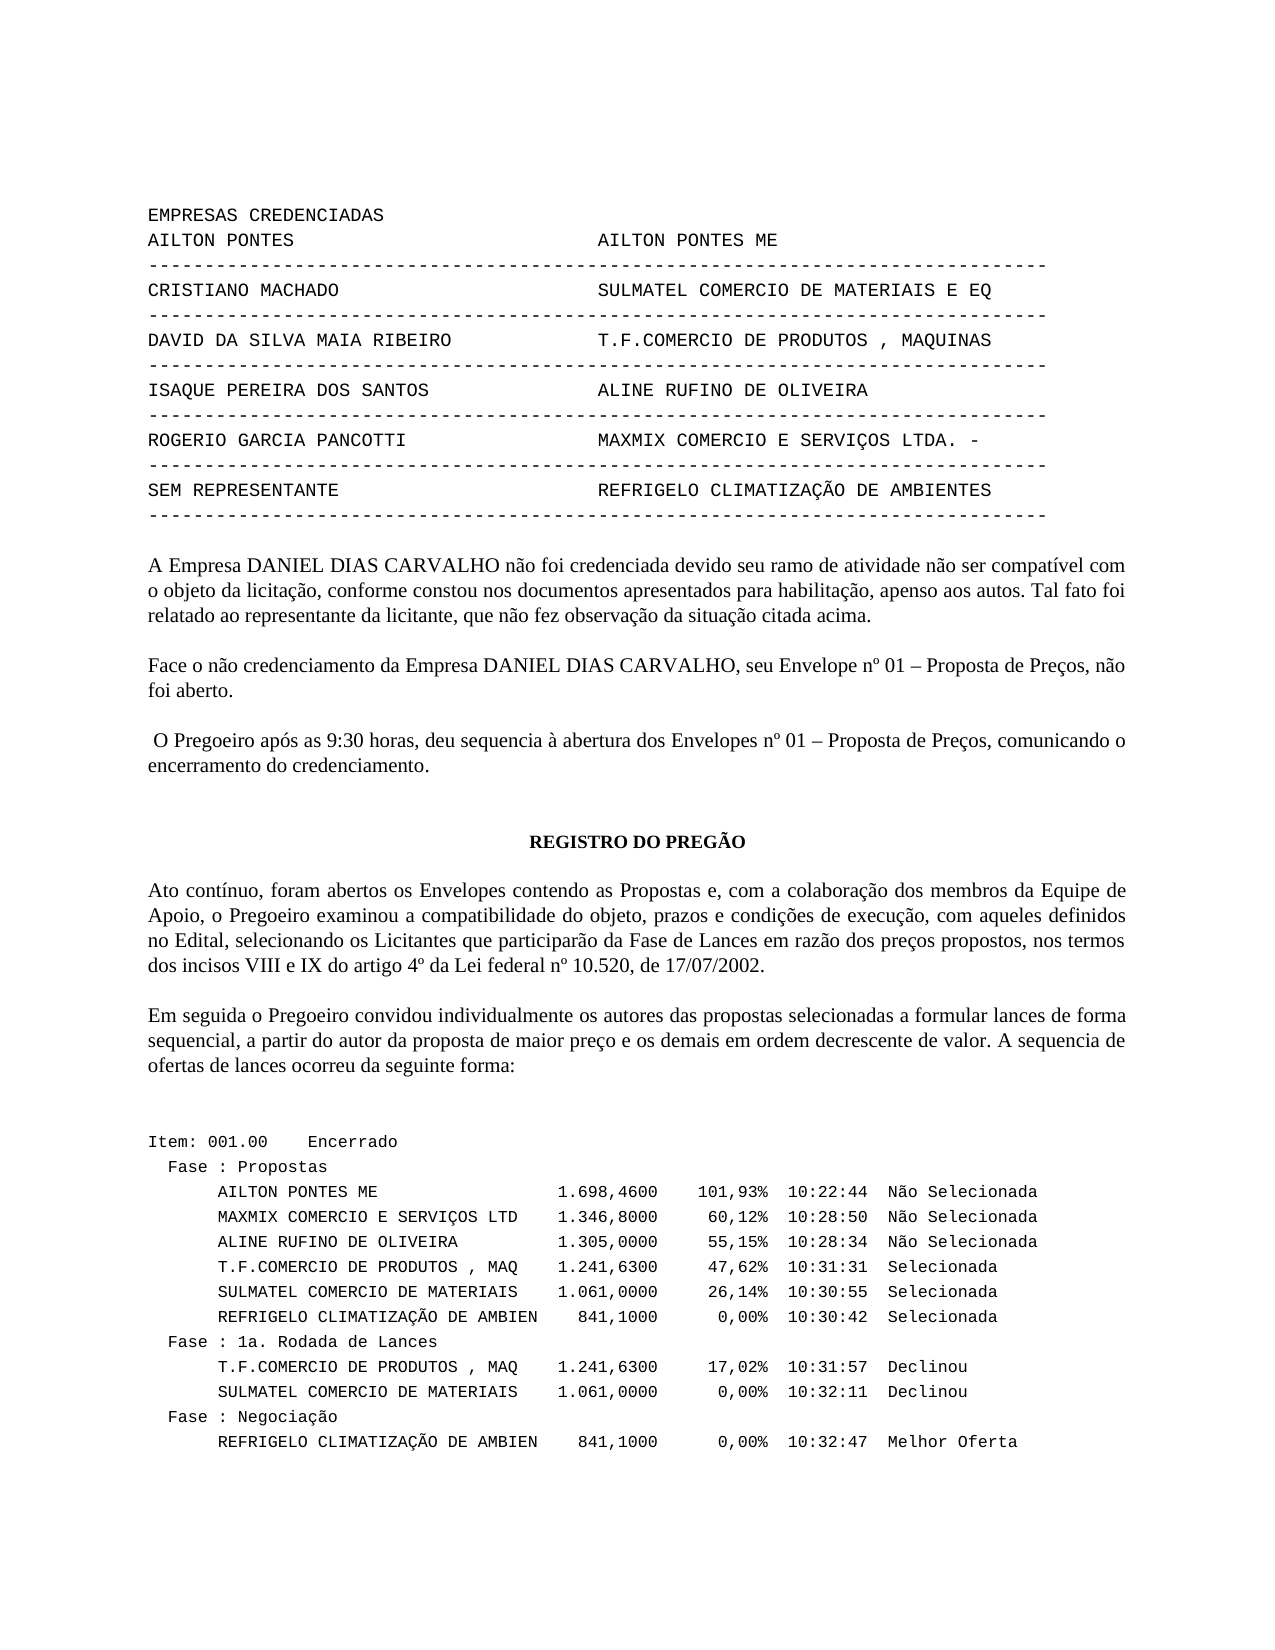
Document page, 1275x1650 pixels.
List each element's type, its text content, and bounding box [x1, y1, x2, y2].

text Em seguida o Pregoeiro convidou individualmente os autores das propostas selecionadas a formular lances de forma sequencial, a partir do autor da proposta de maior preço e os demais em ordem decrescente de valor. A sequencia de ofertas de lances ocorreu da seguinte forma: [148, 1002, 1127, 1077]
text AILTON PONTES ME 1.698,4600 101,93% 10:22:44 Não Selecionada [148, 1177, 1127, 1202]
text Fase : 1a. Rodada de Lances [148, 1327, 1127, 1352]
text REGISTRO DO PREGÃO [148, 827, 1127, 852]
text REFRIGELO CLIMATIZAÇÃO DE AMBIEN 841,1000 0,00% 10:32:47 Melhor Oferta [148, 1427, 1127, 1452]
text Face o não credenciamento da Empresa DANIEL DIAS CARVALHO, seu Envelope nº 01 – Proposta de Preços, não foi aberto. [148, 652, 1127, 702]
text Item: 001.00 Encerrado [148, 1127, 1127, 1152]
text -------------------------------------------------------------------------------- [148, 402, 1127, 427]
text T.F.COMERCIO DE PRODUTOS , MAQ 1.241,6300 47,62% 10:31:31 Selecionada [148, 1252, 1127, 1277]
text SULMATEL COMERCIO DE MATERIAIS 1.061,0000 0,00% 10:32:11 Declinou [148, 1377, 1127, 1402]
text -------------------------------------------------------------------------------- [148, 302, 1127, 327]
text O Pregoeiro após as 9:30 horas, deu sequencia à abertura dos Envelopes nº 01 – Proposta de Preços, comunicando o encerramento do credenciamento. [148, 727, 1127, 777]
text REFRIGELO CLIMATIZAÇÃO DE AMBIEN 841,1000 0,00% 10:30:42 Selecionada [148, 1302, 1127, 1327]
text T.F.COMERCIO DE PRODUTOS , MAQ 1.241,6300 17,02% 10:31:57 Declinou [148, 1352, 1127, 1377]
text Ato contínuo, foram abertos os Envelopes contendo as Propostas e, com a colaboração dos membros da Equipe de Apoio, o Pregoeiro examinou a compatibilidade do objeto, prazos e condições de execução, com aqueles definidos no Edital, selecionando os Licitantes que participarão da Fase de Lances em razão dos preços propostos, nos termos dos incisos VIII e IX do artigo 4º da Lei federal nº 10.520, de 17/07/2002. [148, 877, 1127, 977]
text -------------------------------------------------------------------------------- [148, 502, 1127, 527]
text -------------------------------------------------------------------------------- [148, 252, 1127, 277]
text SULMATEL COMERCIO DE MATERIAIS 1.061,0000 26,14% 10:30:55 Selecionada [148, 1277, 1127, 1302]
text DAVID DA SILVA MAIA RIBEIRO T.F.COMERCIO DE PRODUTOS , MAQUINAS [148, 327, 1127, 352]
text ALINE RUFINO DE OLIVEIRA 1.305,0000 55,15% 10:28:34 Não Selecionada [148, 1227, 1127, 1252]
text -------------------------------------------------------------------------------- [148, 352, 1127, 377]
text Fase : Propostas [148, 1152, 1127, 1177]
text EMPRESAS CREDENCIADAS [148, 202, 1127, 227]
text CRISTIANO MACHADO SULMATEL COMERCIO DE MATERIAIS E EQ [148, 277, 1127, 302]
text ISAQUE PEREIRA DOS SANTOS ALINE RUFINO DE OLIVEIRA [148, 377, 1127, 402]
text SEM REPRESENTANTE REFRIGELO CLIMATIZAÇÃO DE AMBIENTES [148, 477, 1127, 502]
text ROGERIO GARCIA PANCOTTI MAXMIX COMERCIO E SERVIÇOS LTDA. - [148, 427, 1127, 452]
text AILTON PONTES AILTON PONTES ME [148, 227, 1127, 252]
text -------------------------------------------------------------------------------- [148, 452, 1127, 477]
text MAXMIX COMERCIO E SERVIÇOS LTD 1.346,8000 60,12% 10:28:50 Não Selecionada [148, 1202, 1127, 1227]
text A Empresa DANIEL DIAS CARVALHO não foi credenciada devido seu ramo de atividade não ser compatível com o objeto da licitação, conforme constou nos documentos apresentados para habilitação, apenso aos autos. Tal fato foi relatado ao representante da licitante, que não fez observação da situação citada acima. [148, 552, 1127, 627]
text Fase : Negociação [148, 1402, 1127, 1427]
